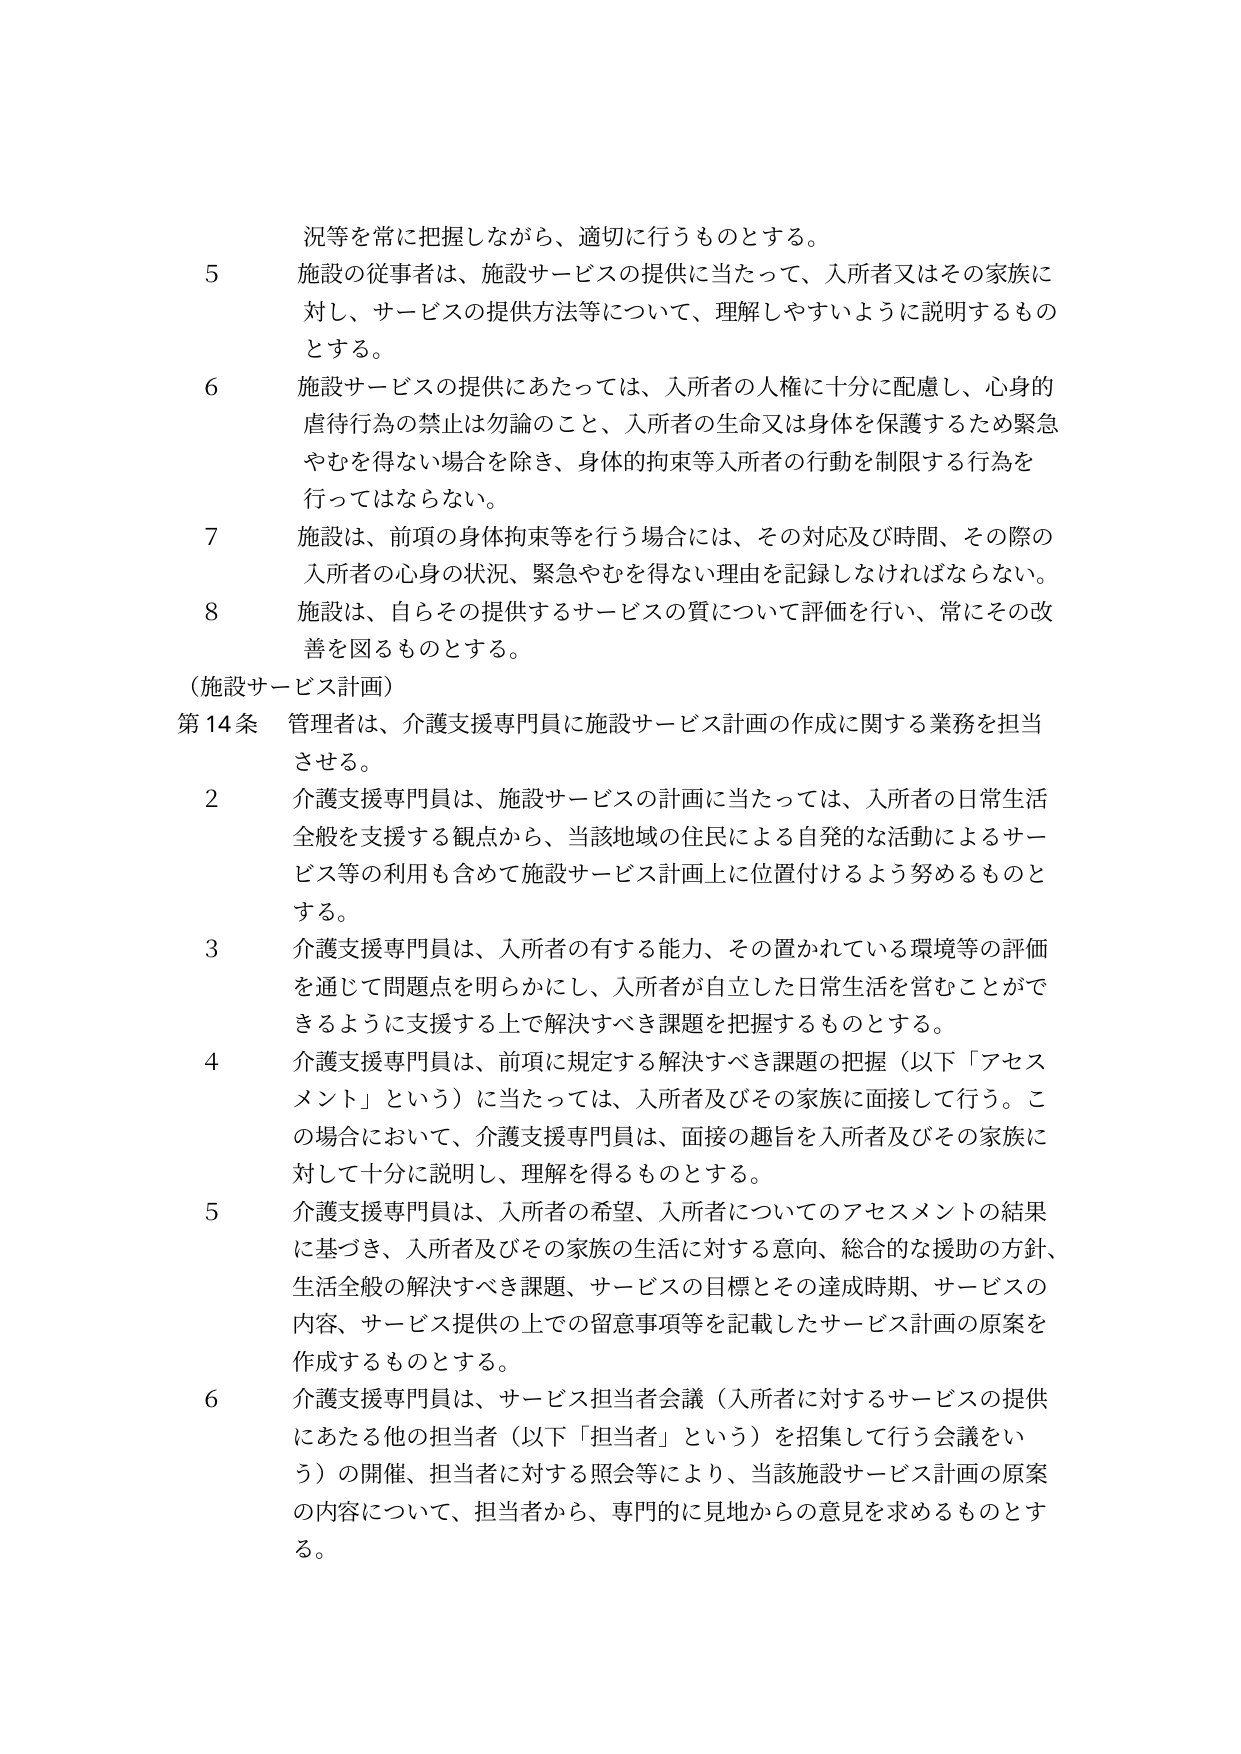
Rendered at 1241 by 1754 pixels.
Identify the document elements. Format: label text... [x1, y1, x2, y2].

text ７ 施設は、前項の身体拘束等を行う場合には、その対応及び時間、その際の入所者の心身の状況、緊急やむを得ない理由を記録しなければならない。 [177, 517, 1063, 592]
text ５ 介護支援専門員は、入所者の希望、入所者についてのアセスメントの結果に基づき、入所者及びその家族の生活に対する意向、総合的な援助の方針、生活全般の解決すべき課題、サービスの目標とその達成時期、サービスの内容、サービス提供の上での留意事項等を記載したサービス計画の原案を作成するものとする。 [177, 1192, 1063, 1379]
text ２ 介護支援専門員は、施設サービスの計画に当たっては、入所者の日常生活全般を支援する観点から、当該地域の住民による自発的な活動によるサービス等の利用も含めて施設サービス計画上に位置付けるよう努めるものとする。 [177, 779, 1063, 929]
text 第14条 管理者は、介護支援専門員に施設サービス計画の作成に関する業務を担当させる。 [177, 704, 1063, 779]
text ３ 介護支援専門員は、入所者の有する能力、その置かれている環境等の評価を通じて問題点を明らかにし、入所者が自立した日常生活を営むことができるように支援する上で解決すべき課題を把握するものとする。 [177, 929, 1063, 1042]
text （施設サービス計画） [177, 667, 1063, 704]
text ８ 施設は、自らその提供するサービスの質について評価を行い、常にその改善を図るものとする。 [177, 592, 1063, 667]
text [177, 217, 1063, 254]
text ４ 介護支援専門員は、前項に規定する解決すべき課題の把握（以下「アセスメント」という）に当たっては、入所者及びその家族に面接して行う。この場合において、介護支援専門員は、面接の趣旨を入所者及びその家族に対して十分に説明し、理解を得るものとする。 [177, 1042, 1063, 1192]
text ６ 介護支援専門員は、サービス担当者会議（入所者に対するサービスの提供にあたる他の担当者（以下「担当者」という）を招集して行う会議をいう）の開催、担当者に対する照会等により、当該施設サービス計画の原案の内容について、担当者から、専門的に見地からの意見を求めるものとする。 [177, 1379, 1063, 1567]
text ５ 施設の従事者は、施設サービスの提供に当たって、入所者又はその家族に対し、サービスの提供方法等について、理解しやすいように説明するものとする。 [177, 254, 1063, 367]
text ６ 施設サービスの提供にあたっては、入所者の人権に十分に配慮し、心身的虐待行為の禁止は勿論のこと、入所者の生命又は身体を保護するため緊急やむを得ない場合を除き、身体的拘束等入所者の行動を制限する行為を行ってはならない。 [177, 367, 1063, 517]
